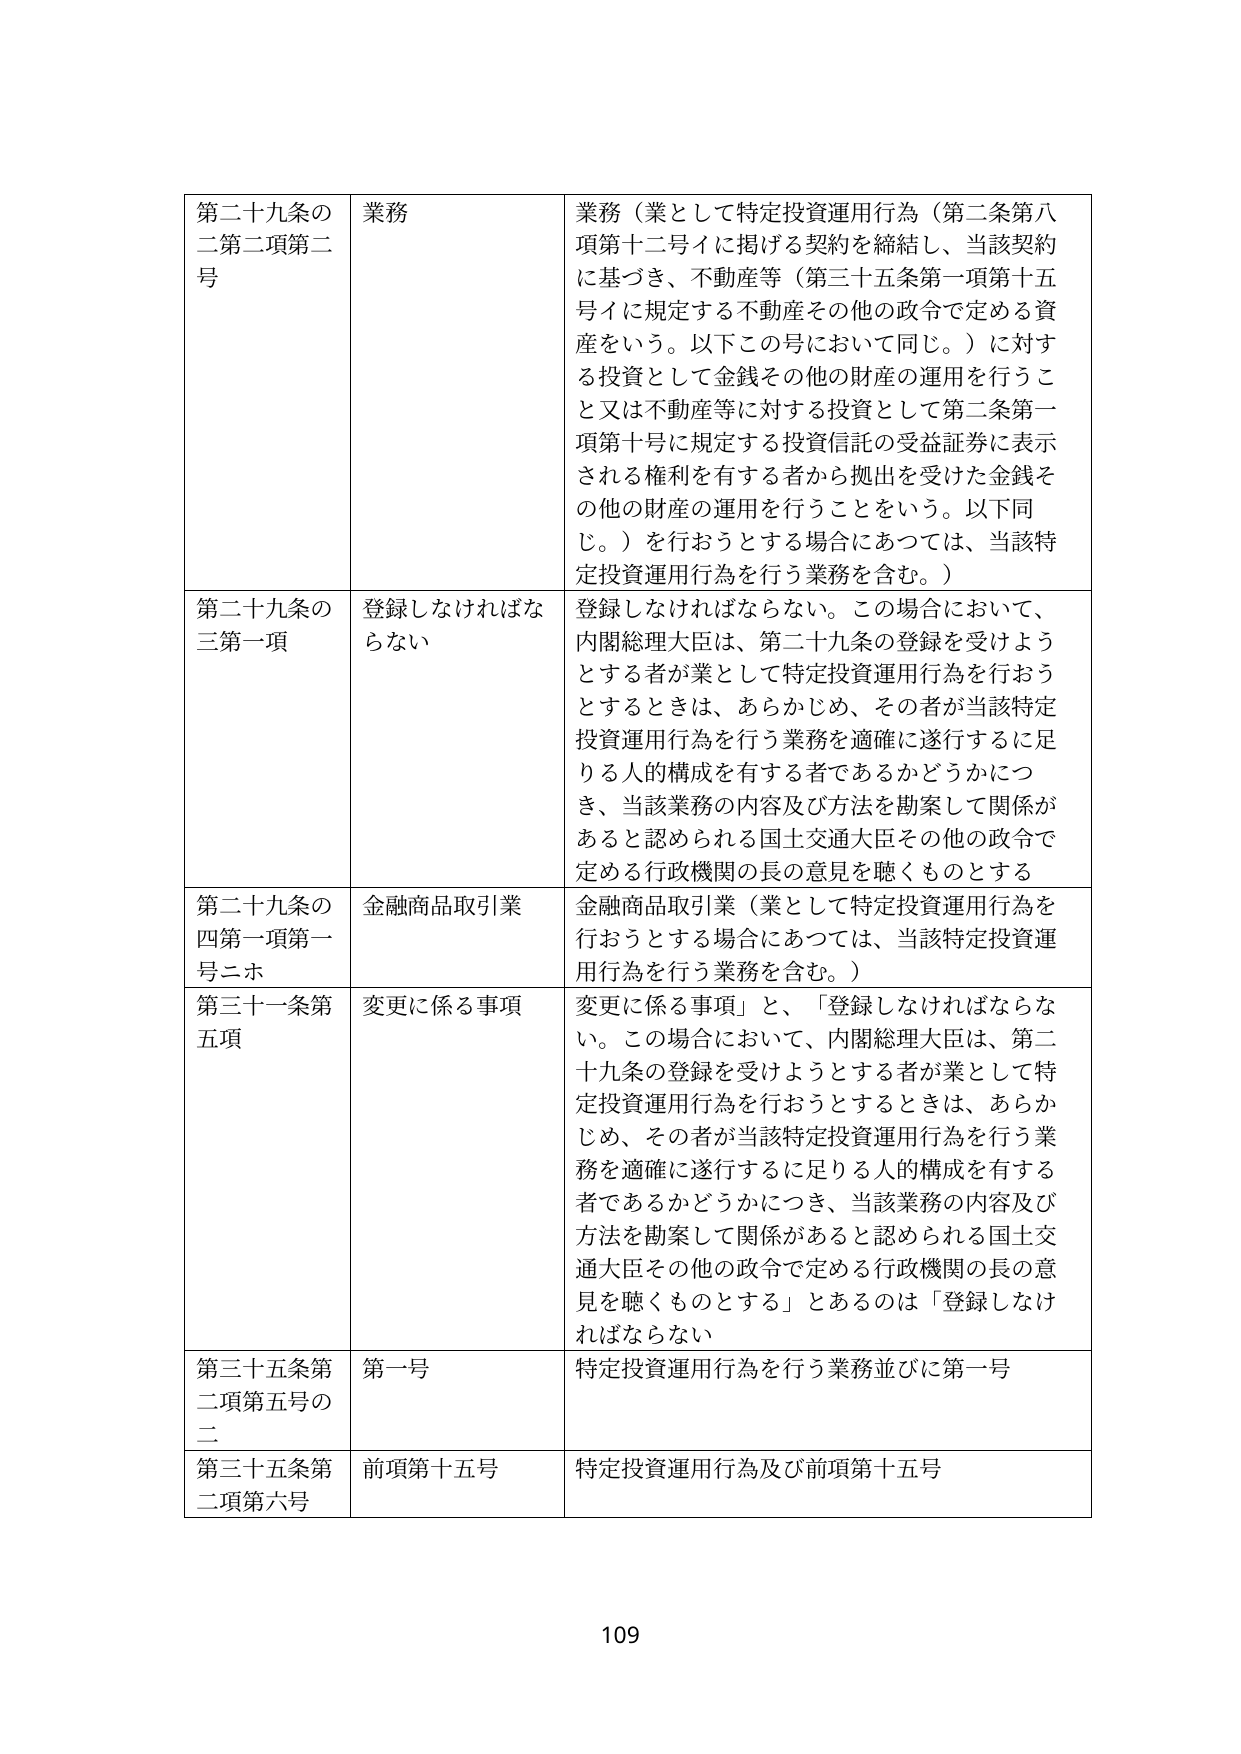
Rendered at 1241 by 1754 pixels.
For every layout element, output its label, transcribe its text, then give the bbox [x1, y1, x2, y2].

table_cell 変更に係る事項 [351, 988, 564, 1350]
table_cell 金融商品取引業（業として特定投資運用行為を行おうとする場合にあつては、当該特定投資運用行為を行う業務を含む。） [565, 888, 1091, 987]
table_header 業務 [351, 195, 564, 590]
table_header 第二十九条の二第二項第二号 [185, 195, 350, 590]
table_cell 第三十五条第二項第五号の二 [185, 1351, 350, 1450]
table_cell 特定投資運用行為を行う業務並びに第一号 [565, 1351, 1091, 1450]
table_header 業務（業として特定投資運用行為（第二条第八項第十二号イに掲げる契約を締結し、当該契約に基づき、不動産等（第三十五条第一項第十五号イに規定する不動産その他の政令で定める資産をいう。以下この号において同じ。）に対する投資として金銭その他の財産の運用を行うこと又は不動産等に対する投資として第二条第一項第十号に規定する投資信託の受益証券に表示される権利を有する者から拠出を受けた金銭その他の財産の運用を行うことをいう。以下同じ。）を行おうとする場合にあつては、当該特定投資運用行為を行う業務を含む。） [565, 195, 1091, 590]
table_cell 特定投資運用行為及び前項第十五号 [565, 1451, 1091, 1517]
table_cell 第三十五条第二項第六号 [185, 1451, 350, 1517]
table_cell 第一号 [351, 1351, 564, 1450]
table_cell 金融商品取引業 [351, 888, 564, 987]
table_cell 第二十九条の四第一項第一号ニホ [185, 888, 350, 987]
table_cell 変更に係る事項」と、「登録しなければならない。この場合において、内閣総理大臣は、第二十九条の登録を受けようとする者が業として特定投資運用行為を行おうとするときは、あらかじめ、その者が当該特定投資運用行為を行う業務を適確に遂行するに足りる人的構成を有する者であるかどうかにつき、当該業務の内容及び方法を勘案して関係があると認められる国土交通大臣その他の政令で定める行政機関の長の意見を聴くものとする」とあるのは「登録しなければならない [565, 988, 1091, 1350]
table_cell 登録しなければならない [351, 591, 564, 887]
table_cell 登録しなければならない。この場合において、内閣総理大臣は、第二十九条の登録を受けようとする者が業として特定投資運用行為を行おうとするときは、あらかじめ、その者が当該特定投資運用行為を行う業務を適確に遂行するに足りる人的構成を有する者であるかどうかにつき、当該業務の内容及び方法を勘案して関係があると認められる国土交通大臣その他の政令で定める行政機関の長の意見を聴くものとする [565, 591, 1091, 887]
table_cell 第二十九条の三第一項 [185, 591, 350, 887]
table_cell 前項第十五号 [351, 1451, 564, 1517]
table_cell 第三十一条第五項 [185, 988, 350, 1350]
